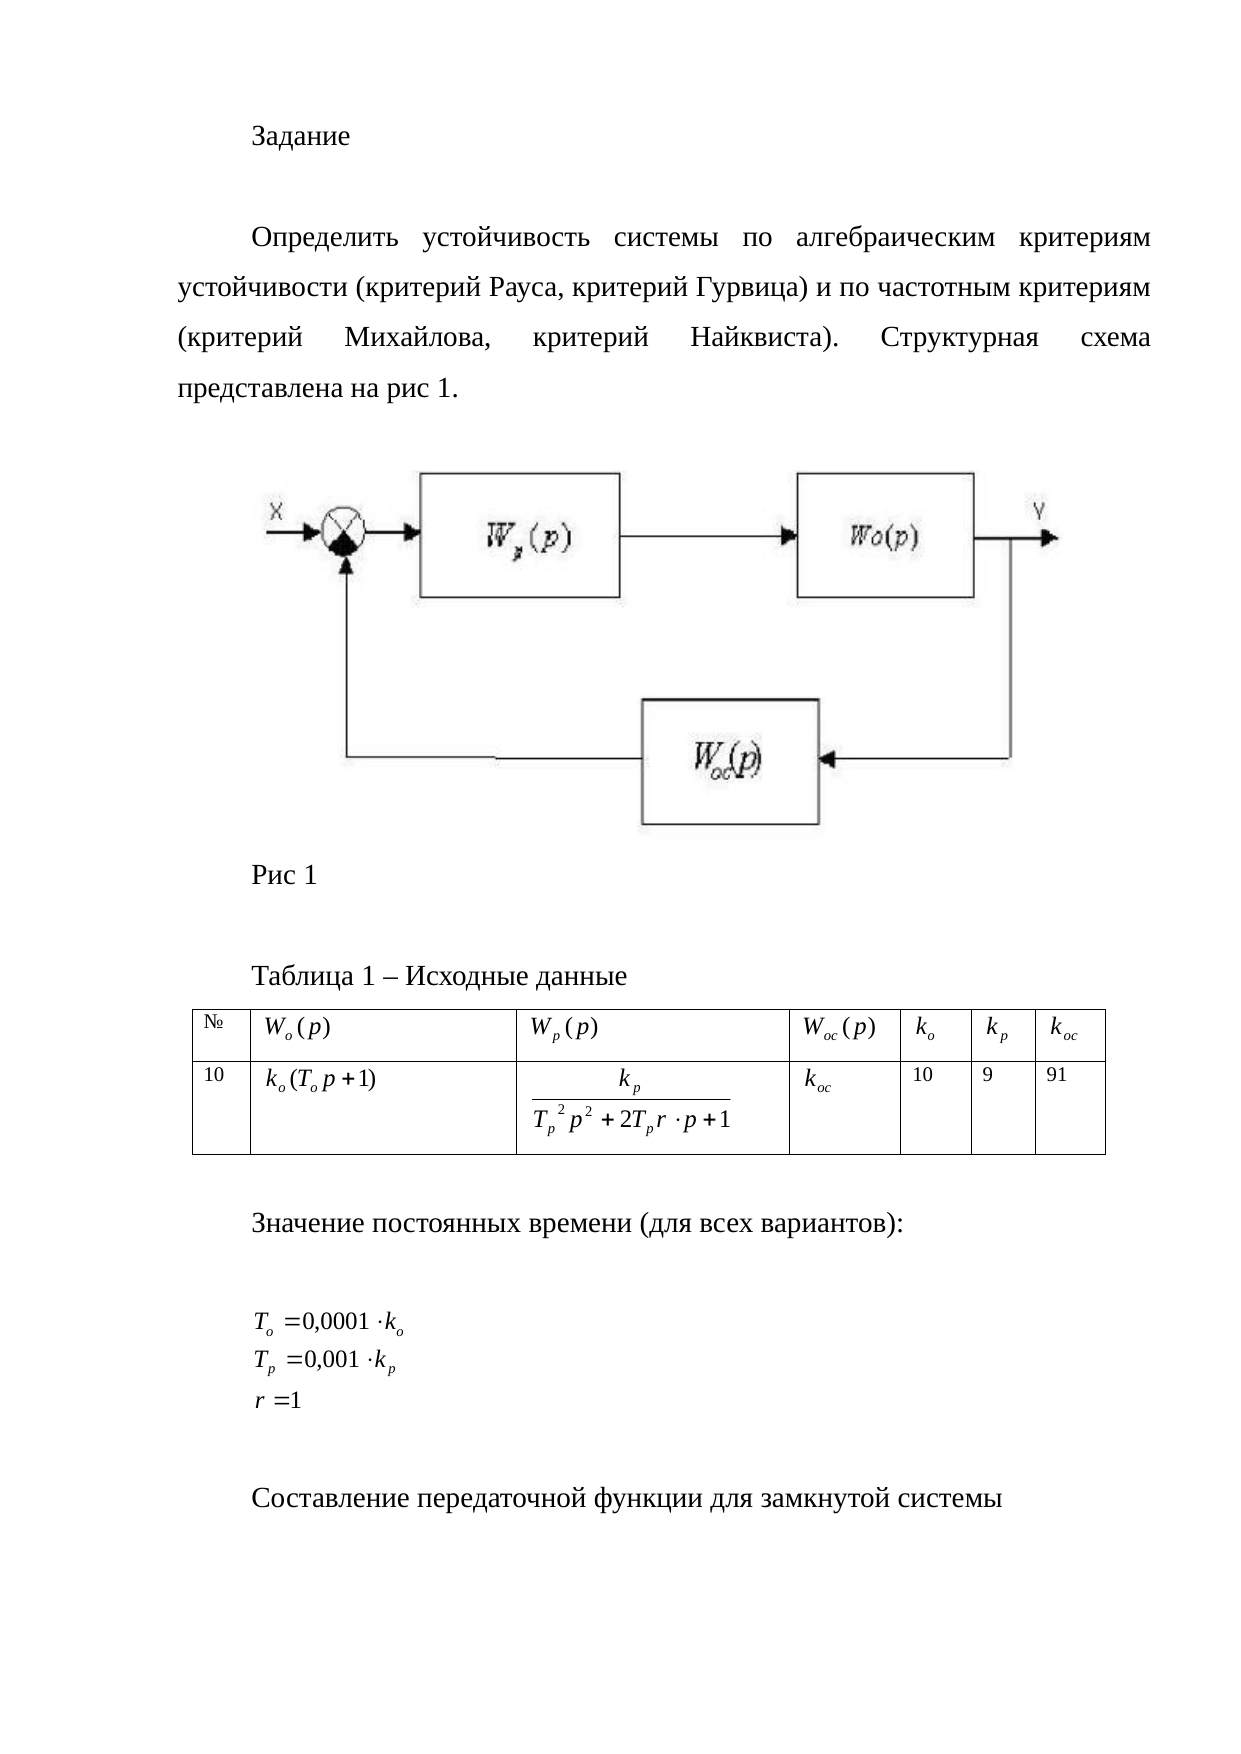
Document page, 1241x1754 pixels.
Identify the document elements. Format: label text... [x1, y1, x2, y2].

picture [251, 470, 1067, 841]
table_header [901, 1010, 971, 1061]
table_cell 91 [1036, 1062, 1105, 1153]
table_header № [193, 1010, 250, 1061]
text Составление передаточной функции для замкнутой системы [177, 1480, 1152, 1514]
text Таблица 1 – Исходные данные [177, 958, 1152, 992]
table_header [790, 1010, 900, 1061]
table_header [1036, 1010, 1105, 1061]
text Значение постоянных времени (для всех вариантов): [177, 1205, 1152, 1238]
table_header [972, 1010, 1035, 1061]
text Определить устойчивость системы по алгебраическим критериям устойчивости (критерий Рауса, критерий Гурвица) и по частотным критериям (критерий Михайлова, критерий Найквиста). Структурная схема представлена на рис 1. [177, 219, 1152, 403]
table_cell 10 [901, 1062, 971, 1153]
text Задание [177, 118, 1152, 152]
table_cell [790, 1062, 900, 1153]
table_cell 9 [972, 1062, 1035, 1153]
table_header [251, 1010, 516, 1061]
table_cell 10 [193, 1062, 250, 1153]
table_cell [517, 1062, 789, 1153]
table_cell [251, 1062, 516, 1153]
table_header [517, 1010, 789, 1061]
text Рис 1 [177, 857, 1152, 891]
